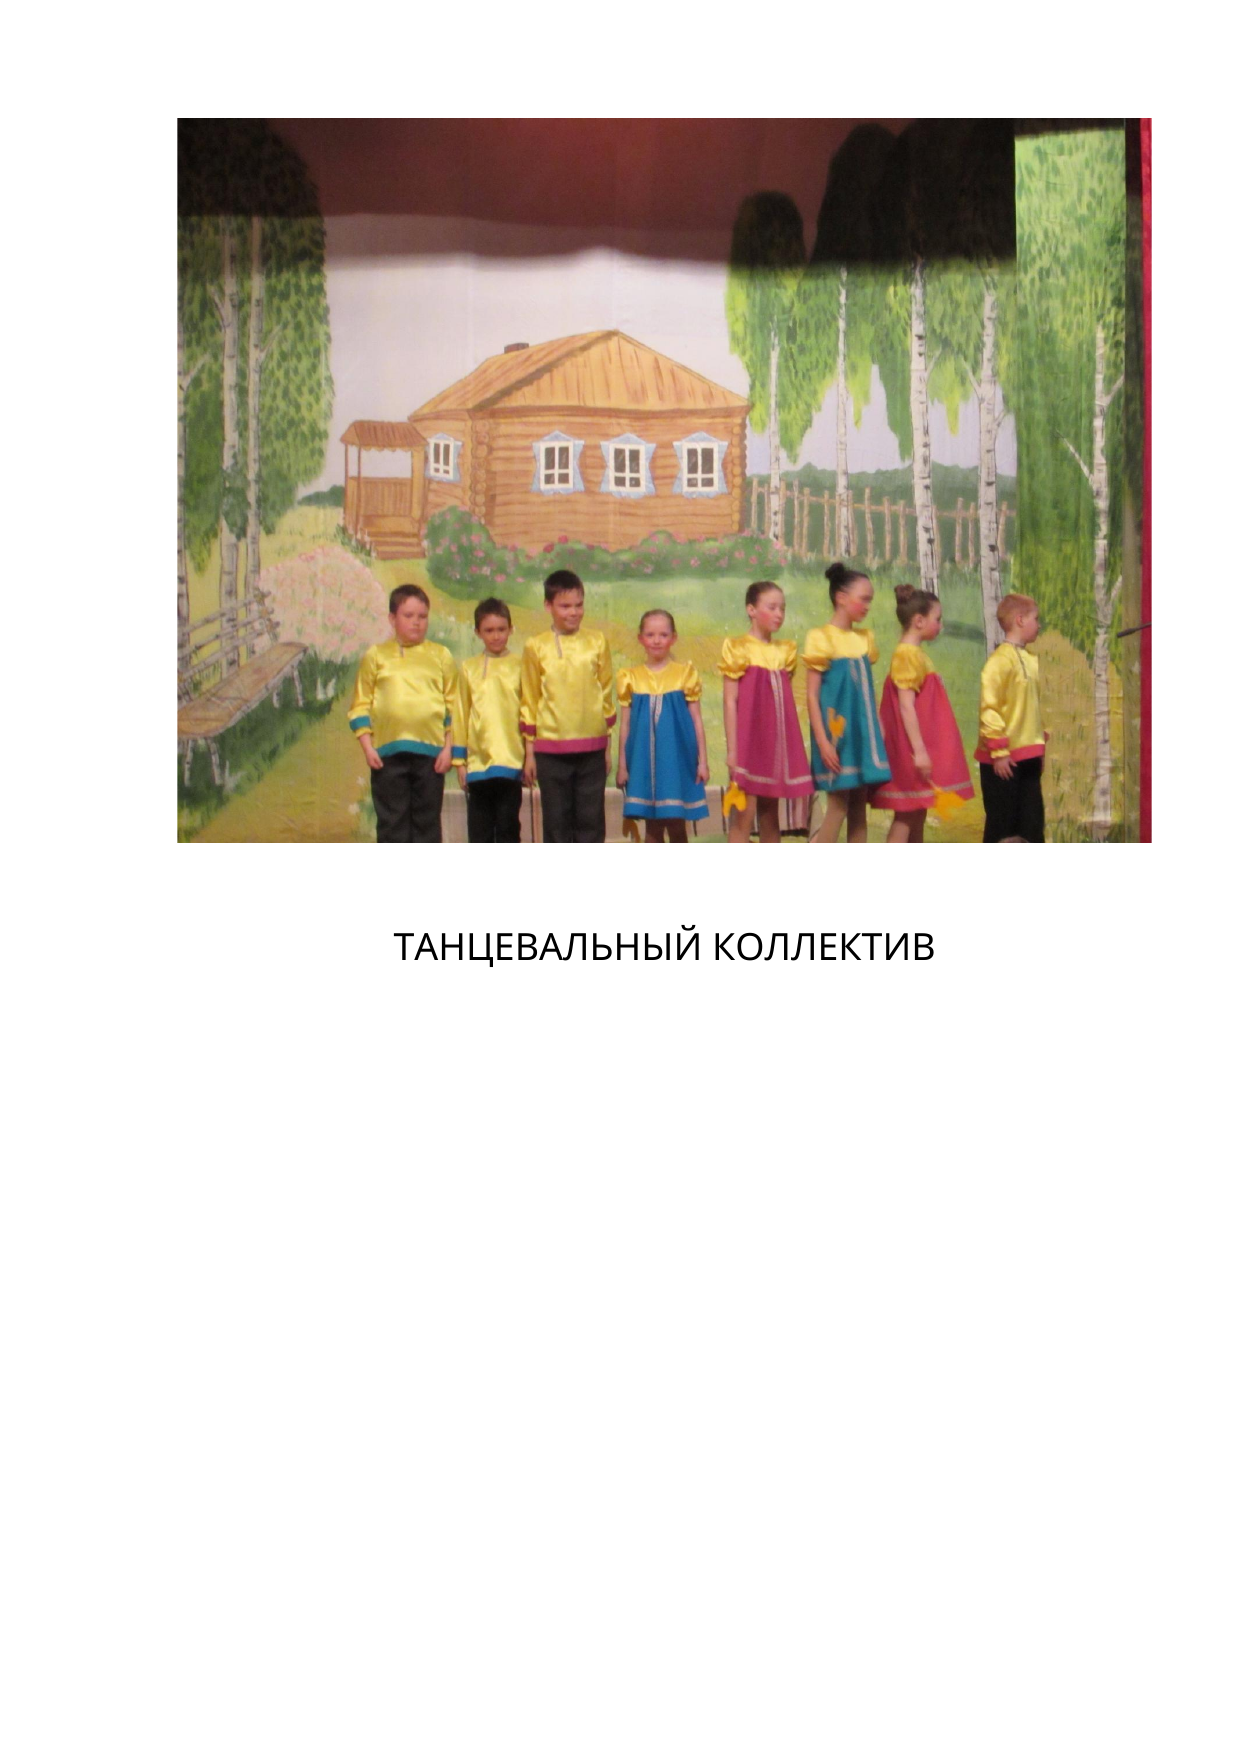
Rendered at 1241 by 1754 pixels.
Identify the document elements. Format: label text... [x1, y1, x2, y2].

picture [177, 118, 1152, 843]
text ТАНЦЕВАЛЬНЫЙ КОЛЛЕКТИВ [177, 921, 1152, 972]
